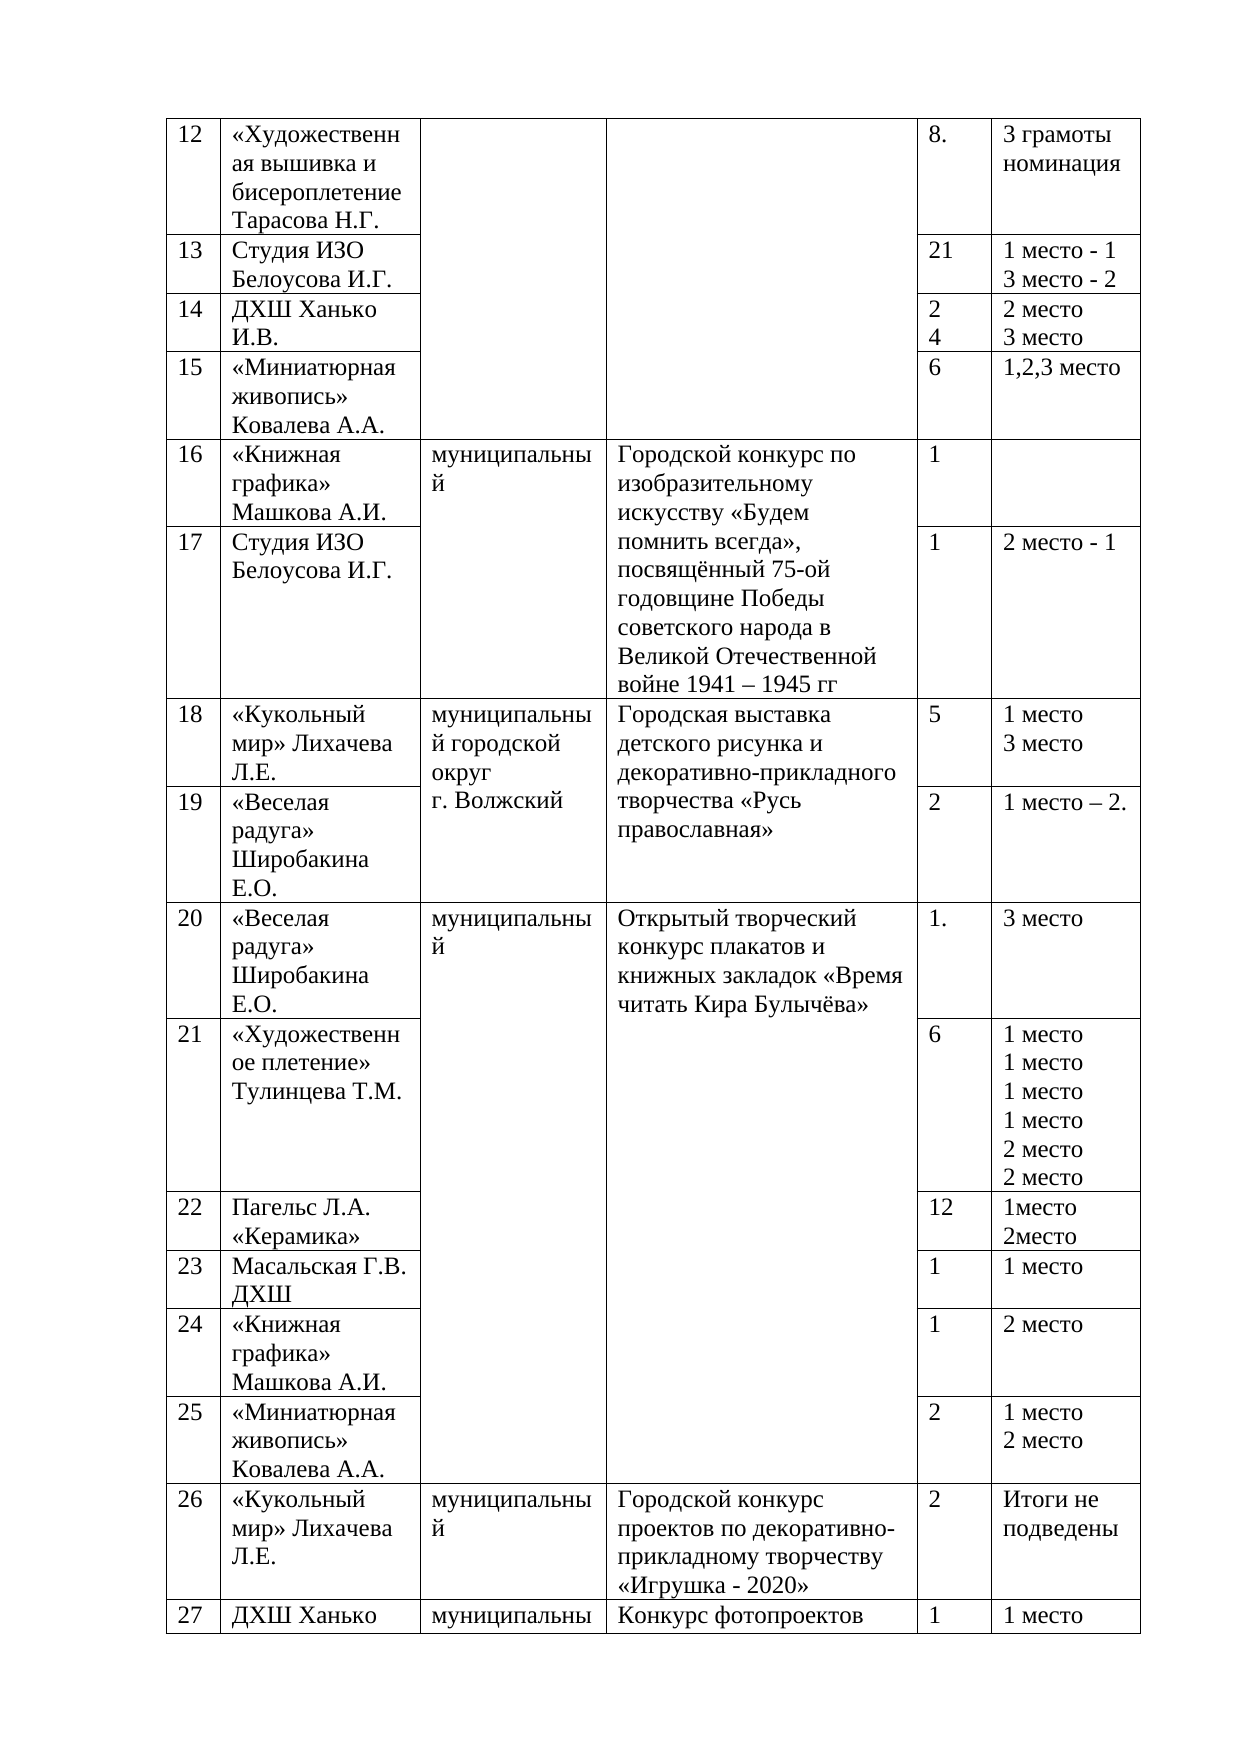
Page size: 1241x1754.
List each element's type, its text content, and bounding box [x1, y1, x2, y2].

table_cell 17 [167, 527, 220, 698]
table_cell 15 [167, 352, 220, 438]
table_cell 21 [918, 235, 991, 293]
table_cell 2 место - 1 [992, 527, 1140, 698]
table_cell 2 [918, 787, 991, 902]
table_cell 12 [918, 1192, 991, 1250]
table_cell 1 место 3 место [992, 699, 1140, 786]
table_cell 20 [167, 903, 220, 1018]
table_cell 2 место 3 место [992, 294, 1140, 351]
table_cell 1 место [992, 1251, 1140, 1308]
table_cell Студия ИЗО Белоусова И.Г. [221, 235, 420, 293]
table_cell 22 [167, 1192, 220, 1250]
table_cell 1 место 2 место [992, 1397, 1140, 1483]
table_cell Пагельс Л.А. «Керамика» [221, 1192, 420, 1250]
table_cell Городской конкурс проектов по декоративно-прикладному творчеству «Игрушка - 2020» [607, 1484, 917, 1599]
table_cell 3 место [992, 903, 1140, 1018]
table_cell 2 место [992, 1309, 1140, 1396]
table_cell Городской конкурс по изобразительному искусству «Будем помнить всегда», посвящённый 75-ой годовщине Победы советского народа в Великой Отечественной войне 1941 – 1945 гг [607, 440, 917, 698]
table_cell 5 [918, 699, 991, 786]
table_cell «Кукольный мир» Лихачева Л.Е. [221, 1484, 420, 1599]
table_cell «Книжная графика» Машкова А.И. [221, 1309, 420, 1396]
table_cell 27 [167, 1600, 220, 1633]
table_cell 24 [167, 1309, 220, 1396]
table_cell 2 [918, 1484, 991, 1599]
table_cell «Миниатюрная живопись» Ковалева А.А. [221, 1397, 420, 1483]
table_cell 1 [918, 527, 991, 698]
table_cell 21 [167, 1019, 220, 1191]
table_cell «Художественная вышивка и бисероплетение Тарасова Н.Г. [221, 119, 420, 234]
table_cell 1 [918, 1600, 991, 1633]
table_cell Открытый творческий конкурс плакатов и книжных закладок «Время читать Кира Булычёва» [607, 903, 917, 1483]
table_cell 2 4 [918, 294, 991, 351]
table_cell Городская выставка детского рисунка и декоративно-прикладного творчества «Русь православная» [607, 699, 917, 902]
table_cell «Веселая радуга» Широбакина Е.О. [221, 787, 420, 902]
table_cell 1,2,3 место [992, 352, 1140, 438]
table_cell 19 [167, 787, 220, 902]
table_cell [992, 440, 1140, 526]
table_cell 1 место [992, 1600, 1140, 1633]
table_cell 12 [167, 119, 220, 234]
table_cell 1 [918, 1251, 991, 1308]
table_cell «Книжная графика» Машкова А.И. [221, 440, 420, 526]
table_cell 25 [167, 1397, 220, 1483]
table_cell Масальская Г.В. ДХШ [221, 1251, 420, 1308]
table_cell «Веселая радуга» Широбакина Е.О. [221, 903, 420, 1018]
table_cell 1. [918, 903, 991, 1018]
table_cell 13 [167, 235, 220, 293]
table_cell «Кукольный мир» Лихачева Л.Е. [221, 699, 420, 786]
table_cell «Миниатюрная живопись» Ковалева А.А. [221, 352, 420, 438]
table_cell 1 [918, 1309, 991, 1396]
table_cell муниципальный [421, 440, 606, 698]
table_cell ДХШ Ханько И.В. [221, 1600, 420, 1633]
table_cell 6 [918, 1019, 991, 1191]
table_cell 1 [918, 440, 991, 526]
table_cell Студия ИЗО Белоусова И.Г. [221, 527, 420, 698]
table_cell 3 грамоты номинация [992, 119, 1140, 234]
table_cell 8. [918, 119, 991, 234]
table_cell 1 место – 2. [992, 787, 1140, 902]
table_cell 18 [167, 699, 220, 786]
table_cell муниципальный [421, 1600, 606, 1633]
table_cell муниципальный городской округ г. Волжский [421, 699, 606, 902]
table_cell 1место 2место [992, 1192, 1140, 1250]
table_cell муниципальный [421, 1484, 606, 1599]
table_cell Итоги не подведены [992, 1484, 1140, 1599]
table_cell ДХШ Ханько И.В. [221, 294, 420, 351]
table_cell 1 место - 1 3 место - 2 [992, 235, 1140, 293]
table_cell 2 [918, 1397, 991, 1483]
table_cell 26 [167, 1484, 220, 1599]
table_cell 14 [167, 294, 220, 351]
table_cell 23 [167, 1251, 220, 1308]
table_cell 6 [918, 352, 991, 438]
table_cell 1 место 1 место 1 место 1 место 2 место 2 место [992, 1019, 1140, 1191]
table_cell муниципальный [421, 903, 606, 1483]
table_cell «Художественное плетение» Тулинцева Т.М. [221, 1019, 420, 1191]
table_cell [607, 1600, 917, 1633]
table_cell 16 [167, 440, 220, 526]
